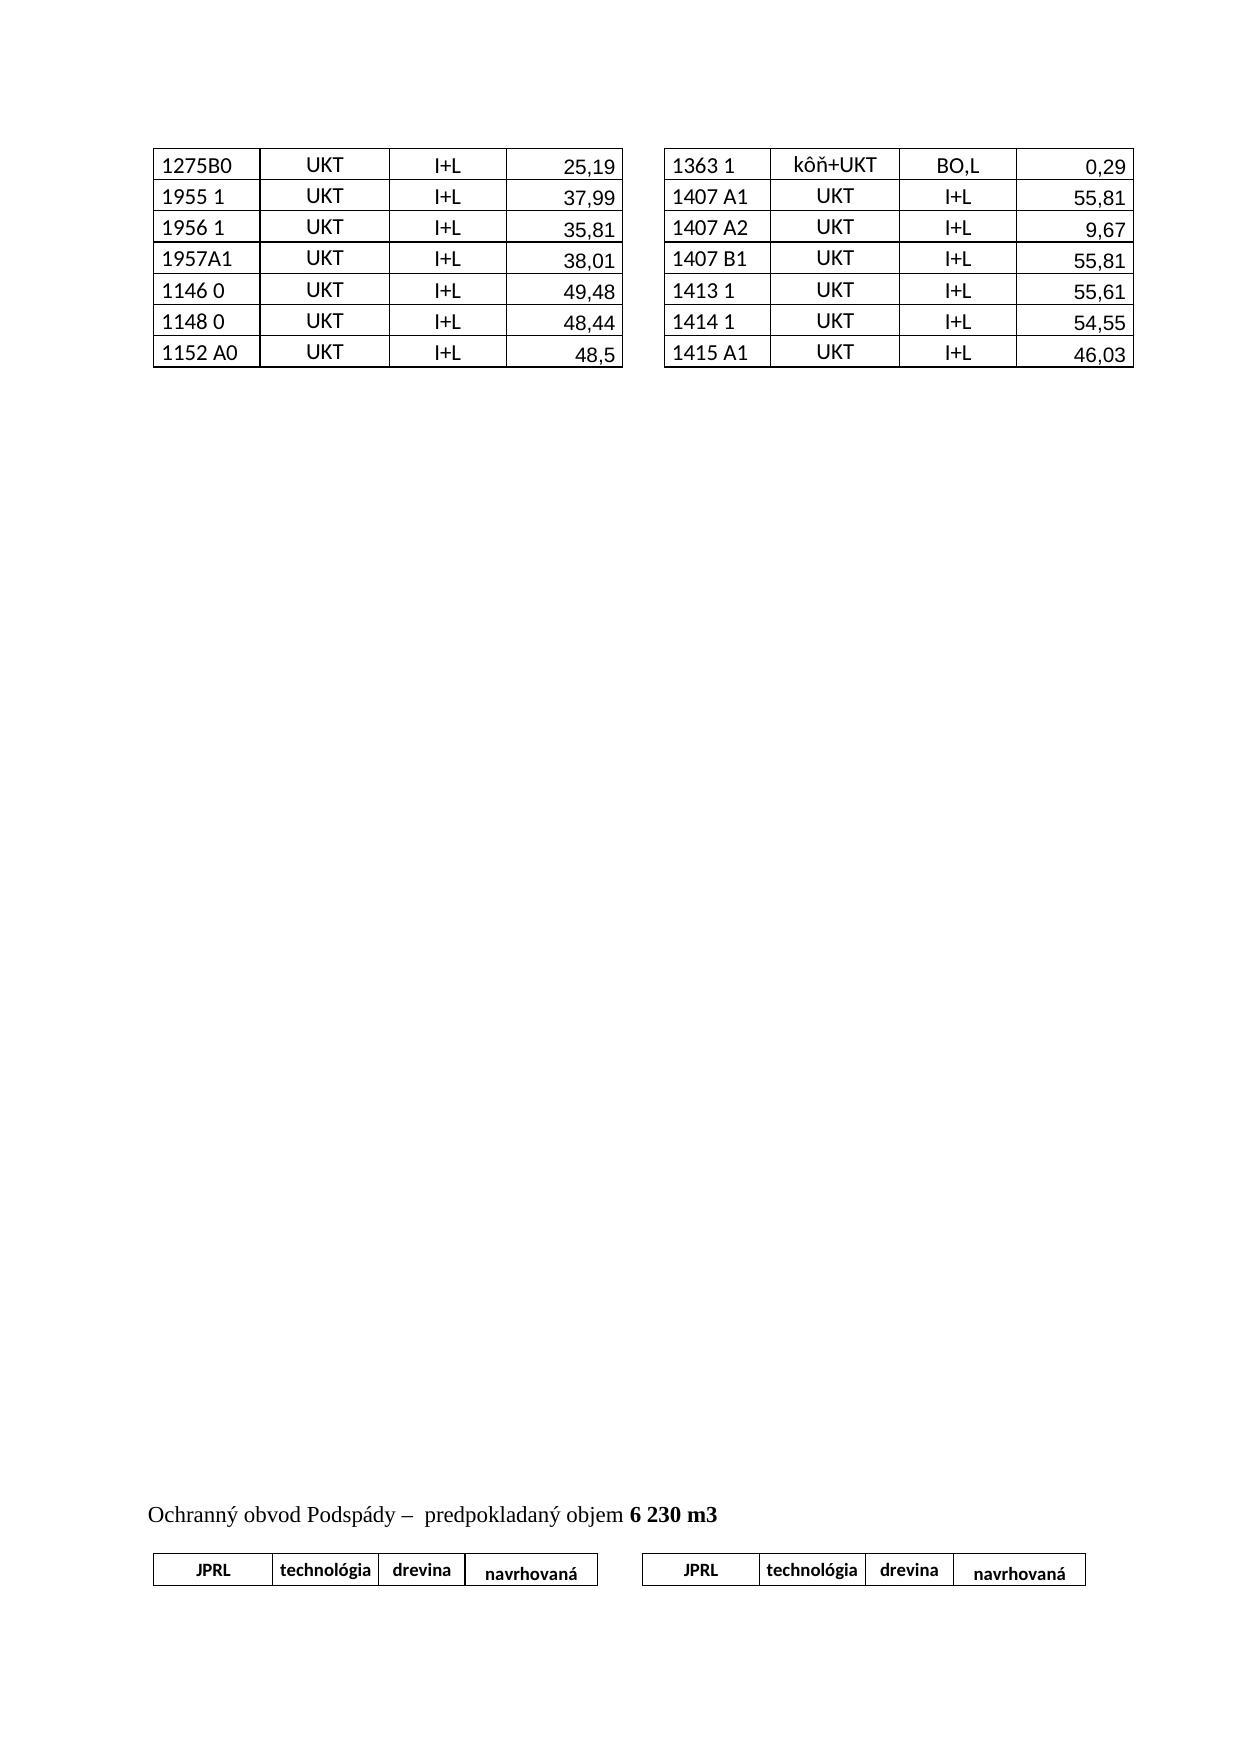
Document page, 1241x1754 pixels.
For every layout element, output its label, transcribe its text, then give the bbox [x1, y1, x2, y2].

table_cell I+L [390, 180, 506, 210]
table_cell UKT [771, 243, 899, 273]
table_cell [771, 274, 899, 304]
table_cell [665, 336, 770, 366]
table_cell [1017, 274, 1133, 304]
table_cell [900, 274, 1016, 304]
table_cell UKT [261, 180, 389, 210]
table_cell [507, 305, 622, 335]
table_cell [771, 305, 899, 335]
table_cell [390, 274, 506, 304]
table_cell I+L [900, 180, 1016, 210]
table_cell UKT [261, 149, 389, 179]
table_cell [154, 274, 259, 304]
table_cell 1363 1 [665, 149, 770, 179]
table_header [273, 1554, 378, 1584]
table_cell I+L [900, 243, 1016, 273]
table_cell 38,01 [507, 243, 622, 273]
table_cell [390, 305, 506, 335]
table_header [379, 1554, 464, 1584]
table_cell UKT [261, 243, 389, 273]
table_cell 1407 A1 [665, 180, 770, 210]
table_cell [623, 241, 664, 273]
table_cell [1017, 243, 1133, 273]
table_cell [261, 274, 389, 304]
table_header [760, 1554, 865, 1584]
table_cell 25,19 [507, 149, 622, 179]
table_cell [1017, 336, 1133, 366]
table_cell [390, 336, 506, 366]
table_cell UKT [771, 211, 899, 241]
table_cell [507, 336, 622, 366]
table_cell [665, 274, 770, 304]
table_cell 1407 B1 [665, 243, 770, 273]
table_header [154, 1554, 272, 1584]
table_cell I+L [390, 149, 506, 179]
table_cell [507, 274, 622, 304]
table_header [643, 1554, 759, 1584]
table_cell I+L [390, 243, 506, 273]
table_cell [623, 148, 664, 179]
table_cell 1407 A2 [665, 211, 770, 241]
table_cell 1275B0 [154, 149, 259, 179]
table_cell [623, 179, 664, 210]
table_cell I+L [390, 211, 506, 241]
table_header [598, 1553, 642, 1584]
table_cell 1957A1 [154, 243, 259, 273]
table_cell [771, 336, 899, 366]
table_cell BO,L [900, 149, 1016, 179]
table_cell 0,29 [1017, 149, 1133, 179]
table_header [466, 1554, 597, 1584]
table_cell 35,81 [507, 211, 622, 241]
table_cell kôň+UKT [771, 149, 899, 179]
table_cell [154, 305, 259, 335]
text Ochranný obvod Podspády – predpokladaný objem 6 230 m3 [148, 1501, 1093, 1527]
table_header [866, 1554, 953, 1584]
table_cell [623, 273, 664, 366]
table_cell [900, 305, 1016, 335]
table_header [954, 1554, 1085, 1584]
table_cell 55,81 [1017, 180, 1133, 210]
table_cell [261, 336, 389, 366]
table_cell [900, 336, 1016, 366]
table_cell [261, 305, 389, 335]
table_cell 9,67 [1017, 211, 1133, 241]
table_cell 1956 1 [154, 211, 259, 241]
table_cell 37,99 [507, 180, 622, 210]
table_cell UKT [771, 180, 899, 210]
table_cell [623, 210, 664, 241]
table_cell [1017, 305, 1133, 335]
table_cell UKT [261, 211, 389, 241]
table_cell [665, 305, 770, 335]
table_cell 1955 1 [154, 180, 259, 210]
table_cell I+L [900, 211, 1016, 241]
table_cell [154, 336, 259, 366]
